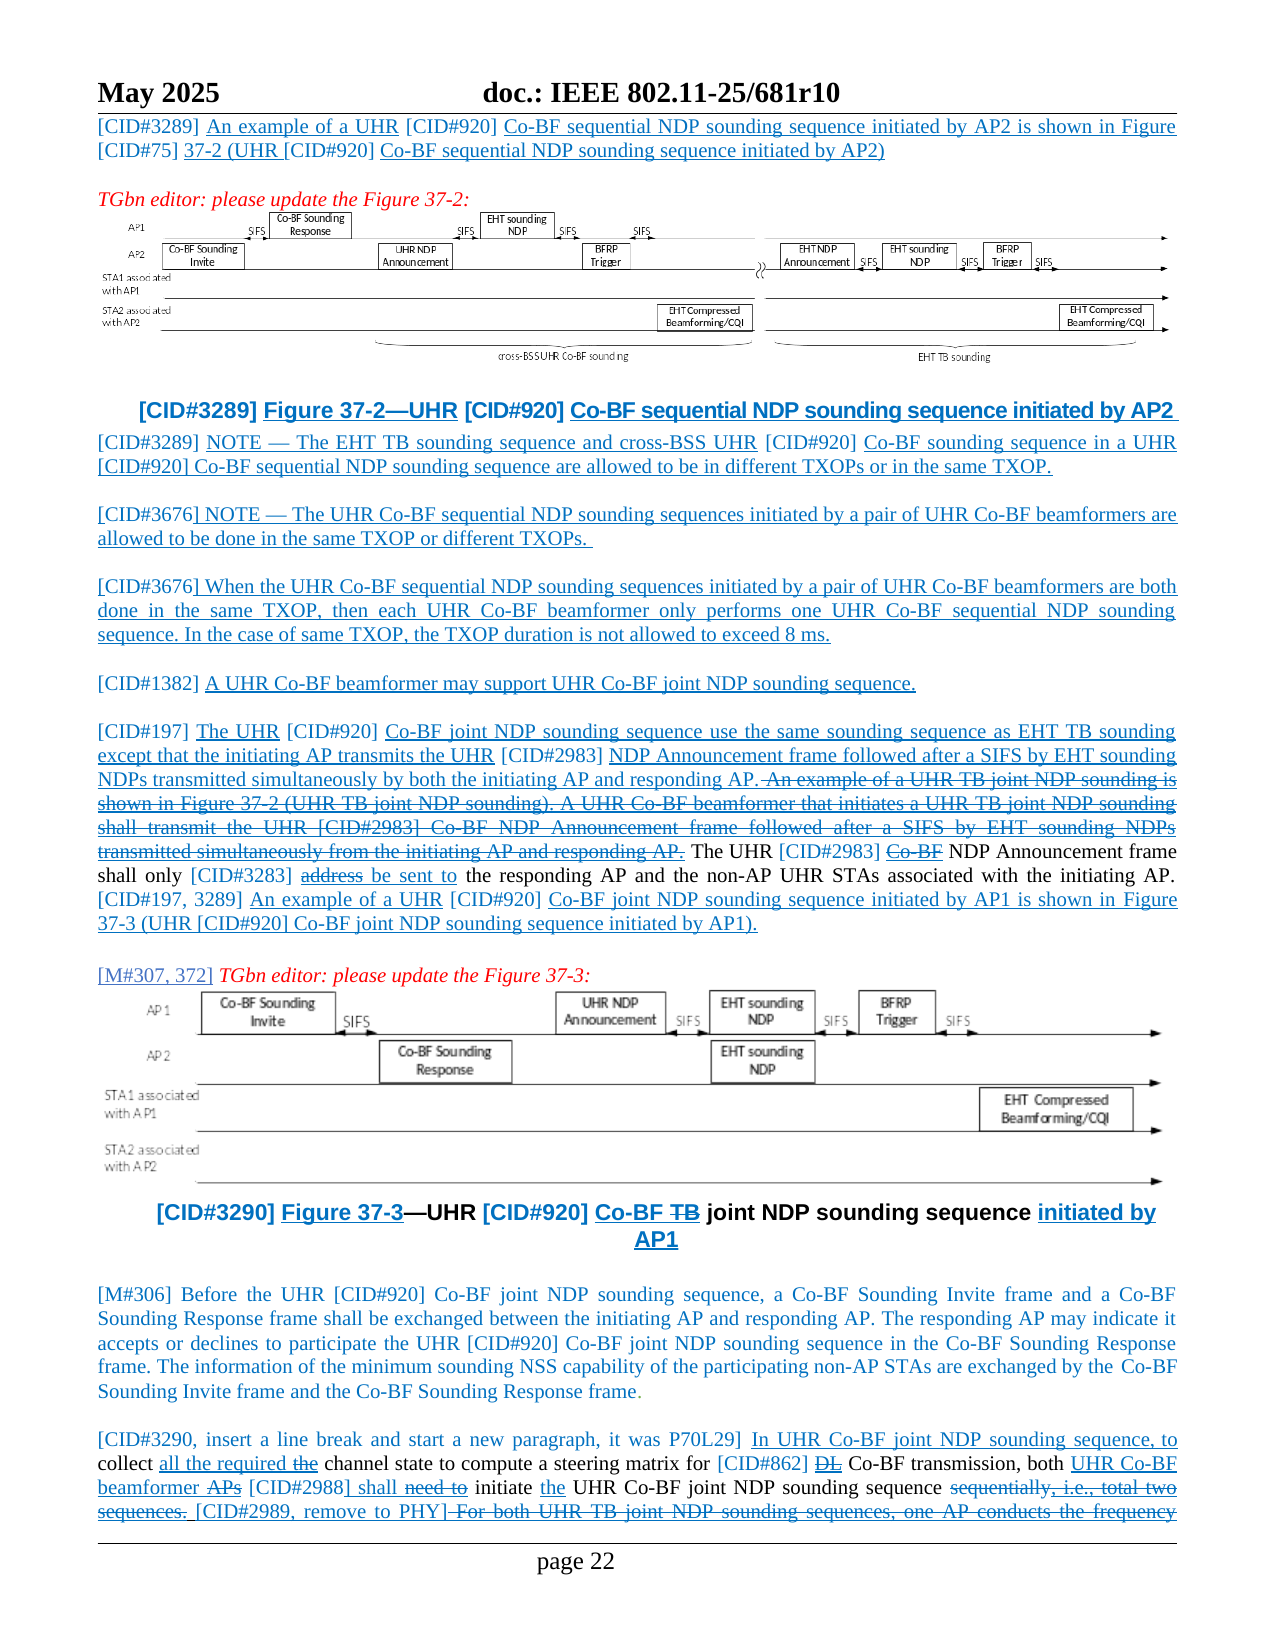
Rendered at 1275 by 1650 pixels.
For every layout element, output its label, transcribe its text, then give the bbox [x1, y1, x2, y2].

text [CID#3676] NOTE — The UHR Co-BF sequential NDP sounding sequences initiated by a pair of UHR Co-BF beamformers are allowed to be done in the same TXOP or different TXOPs. [97, 502, 1177, 550]
subtitle [CID#3289] Figure 37-2—UHR [CID#920] Co-BF sequential NDP sounding sequence initiated by AP2 [135, 397, 1177, 423]
text [M#306] Before the UHR [CID#920] Co-BF joint NDP sounding sequence, a Co-BF Sounding Invite frame and a Co-BF Sounding Response frame shall be exchanged between the initiating AP and responding AP. The responding AP may indicate it accepts or declines to participate the UHR [CID#920] Co-BF joint NDP sounding sequence in the Co-BF Sounding Response frame. The information of the minimum sounding NSS capability of the participating non-AP STAs are exchanged by the Co-BF Sounding Invite frame and the Co-BF Sounding Response frame. [97, 1282, 1177, 1403]
text [CID#3289] NOTE — The EHT TB sounding sequence and cross-BSS UHR [CID#920] Co-BF sounding sequence in a UHR [CID#920] Co-BF sequential NDP sounding sequence are allowed to be in different TXOPs or in the same TXOP. [97, 430, 1177, 478]
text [97, 1427, 1177, 1520]
text [CID#197] The UHR [CID#920] Co-BF joint NDP sounding sequence use the same sounding sequence as EHT TB sounding except that the initiating AP transmits the UHR [CID#2983] NDP Announcement frame followed after a SIFS by EHT sounding NDPs transmitted simultaneously by both the initiating AP and responding AP. An example of a UHR TB joint NDP sounding is shown in Figure 37-2 (UHR TB joint NDP sounding). A UHR Co-BF beamformer that initiates a UHR TB joint NDP sounding shall transmit the UHR [CID#2983] Co-BF NDP Announcement frame followed after a SIFS by EHT sounding NDPs transmitted simultaneously from the initiating AP and responding AP. The UHR [CID#2983] Co-BF NDP Announcement frame shall only [CID#3283] address be sent to the responding AP and the non-AP UHR STAs associated with the initiating AP. [CID#197, 3289] An example of a UHR [CID#920] Co-BF joint NDP sounding sequence initiated by AP1 is shown in Figure 37-3 (UHR [CID#920] Co-BF joint NDP sounding sequence initiated by AP1). [97, 718, 1177, 788]
text [CID#197] The UHR [CID#920] Co-BF joint NDP sounding sequence use the same sounding sequence as EHT TB sounding except that the initiating AP transmits the UHR [CID#2983] NDP Announcement frame followed after a SIFS by EHT sounding NDPs transmitted simultaneously by both the initiating AP and responding AP. An example of a UHR TB joint NDP sounding is shown in Figure 37-2 (UHR TB joint NDP sounding). A UHR Co-BF beamformer that initiates a UHR TB joint NDP sounding shall transmit the UHR [CID#2983] Co-BF NDP Announcement frame followed after a SIFS by EHT sounding NDPs transmitted simultaneously from the initiating AP and responding AP. The UHR [CID#2983] Co-BF NDP Announcement frame shall only [CID#3283] address be sent to the responding AP and the non-AP UHR STAs associated with the initiating AP. [CID#197, 3289] An example of a UHR [CID#920] Co-BF joint NDP sounding sequence initiated by AP1 is shown in Figure 37-3 (UHR [CID#920] Co-BF joint NDP sounding sequence initiated by AP1). [97, 805, 1177, 935]
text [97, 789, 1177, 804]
text [M#307, 372] TGbn editor: please update the Figure 37-3: [97, 963, 1177, 987]
subtitle [CID#3290] Figure 37-3—UHR [CID#920] Co-BF TB joint NDP sounding sequence initiated by AP1 [135, 1199, 1177, 1252]
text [97, 114, 1177, 162]
text [CID#3676] When the UHR Co-BF sequential NDP sounding sequences initiated by a pair of UHR Co-BF beamformers are both done in the same TXOP, then each UHR Co-BF beamformer only performs one UHR Co-BF sequential NDP sounding sequence. In the case of same TXOP, the TXOP duration is not allowed to exceed 8 ms. [97, 574, 1177, 646]
text [CID#1382] A UHR Co-BF beamformer may support UHR Co-BF joint NDP sounding sequence. [97, 670, 1177, 694]
text TGbn editor: please update the Figure 37-2: [97, 186, 1177, 211]
